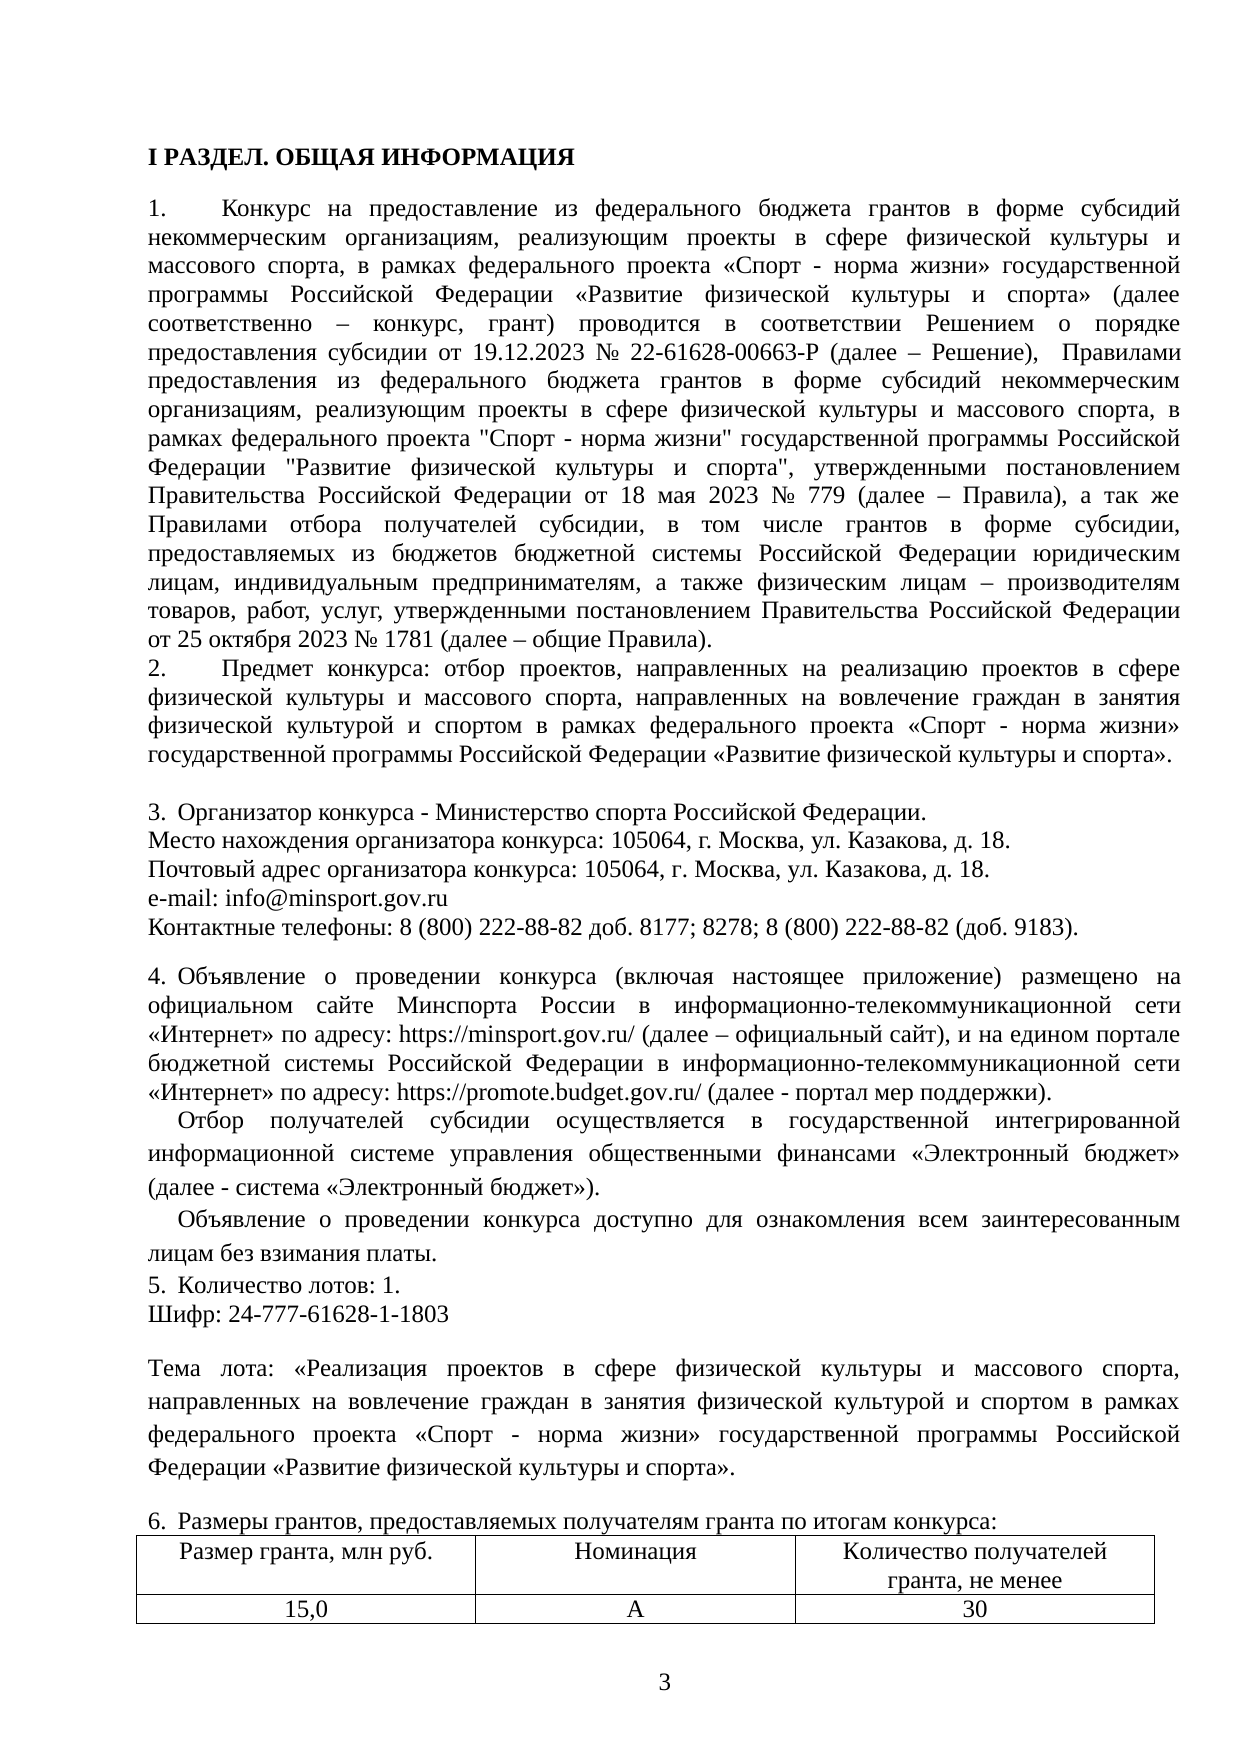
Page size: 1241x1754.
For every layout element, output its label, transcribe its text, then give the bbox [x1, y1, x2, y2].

list Организатор конкурса - Министерство спорта Российской Федерации. [148, 797, 1181, 826]
list Конкурс на предоставление из федерального бюджета грантов в форме субсидий некоммерческим организациям, реализующим проекты в сфере физической культуры и массового спорта, в рамках федерального проекта «Спорт - норма жизни» государственной программы Российской Федерации «Развитие физической культуры и спорта» (далее соответственно – конкурс, грант) проводится в соответствии Решением о порядке предоставления субсидии от 19.12.2023 № 22-61628-00663-Р (далее – Решение), Правилами предоставления из федерального бюджета грантов в форме субсидий некоммерческим организациям, реализующим проекты в сфере физической культуры и массового спорта, в рамках федерального проекта "Спорт - норма жизни" государственной программы Российской Федерации "Развитие физической культуры и спорта", утвержденными постановлением Правительства Российской Федерации от 18 мая 2023 № 779 (далее – Правила), а так же Правилами отбора получателей субсидии, в том числе грантов в форме субсидии, предоставляемых из бюджетов бюджетной системы Российской Федерации юридическим лицам, индивидуальным предпринимателям, а также физическим лицам – производителям товаров, работ, услуг, утвержденными постановлением Правительства Российской Федерации от 25 октября 2023 № 1781 (далее – общие Правила). [148, 193, 1181, 653]
table_header Номинация [476, 1536, 795, 1593]
text Почтовый адрес организатора конкурса: 105064, г. Москва, ул. Казакова, д. 18. [148, 854, 1181, 883]
list Предмет конкурса: отбор проектов, направленных на реализацию проектов в сфере физической культуры и массового спорта, направленных на вовлечение граждан в занятия физической культурой и спортом в рамках федерального проекта «Спорт - норма жизни» государственной программы Российской Федерации «Развитие физической культуры и спорта». [148, 653, 1181, 768]
text e-mail: info@minsport.gov.ru [148, 883, 1181, 912]
text Объявление о проведении конкурса доступно для ознакомления всем заинтересованным лицам без взимания платы. [148, 1204, 1181, 1266]
subtitle I РАЗДЕЛ. ОБЩАЯ ИНФОРМАЦИЯ [148, 139, 1211, 172]
list Количество лотов: 1. [148, 1271, 1181, 1299]
table_cell 15,0 [137, 1595, 475, 1623]
text Место нахождения организатора конкурса: 105064, г. Москва, ул. Казакова, д. 18. [148, 826, 1181, 854]
text Контактные телефоны: 8 (800) 222-88-82 доб. 8177; 8278; 8 (800) 222-88-82 (доб. 9183). [148, 912, 1181, 941]
text Тема лота: «Реализация проектов в сфере физической культуры и массового спорта, направленных на вовлечение граждан в занятия физической культурой и спортом в рамках федерального проекта «Спорт - норма жизни» государственной программы Российской Федерации «Развитие физической культуры и спорта». [148, 1353, 1181, 1481]
table_header Размер гранта, млн руб. [137, 1536, 475, 1593]
text Шифр: 24-777-61628-1-1803 [148, 1299, 1181, 1328]
table_cell А [476, 1595, 795, 1623]
list Размеры грантов, предоставляемых получателям гранта по итогам конкурса: [148, 1506, 1181, 1535]
list Объявление о проведении конкурса (включая настоящее приложение) размещено на официальном сайте Минспорта России в информационно-телекоммуникационной сети «Интернет» по адресу: https://minsport.gov.ru/ (далее – официальный сайт), и на едином портале бюджетной системы Российской Федерации в информационно-телекоммуникационной сети «Интернет» по адресу: https://promote.budget.gov.ru/ (далее - портал мер поддержки). [148, 961, 1181, 1106]
text Отбор получателей субсидии осуществляется в государственной интегрированной информационной системе управления общественными финансами «Электронный бюджет» (далее - система «Электронный бюджет»). [148, 1106, 1181, 1200]
table_cell 30 [796, 1595, 1154, 1623]
table_header Количество получателей гранта, не менее [796, 1536, 1154, 1593]
